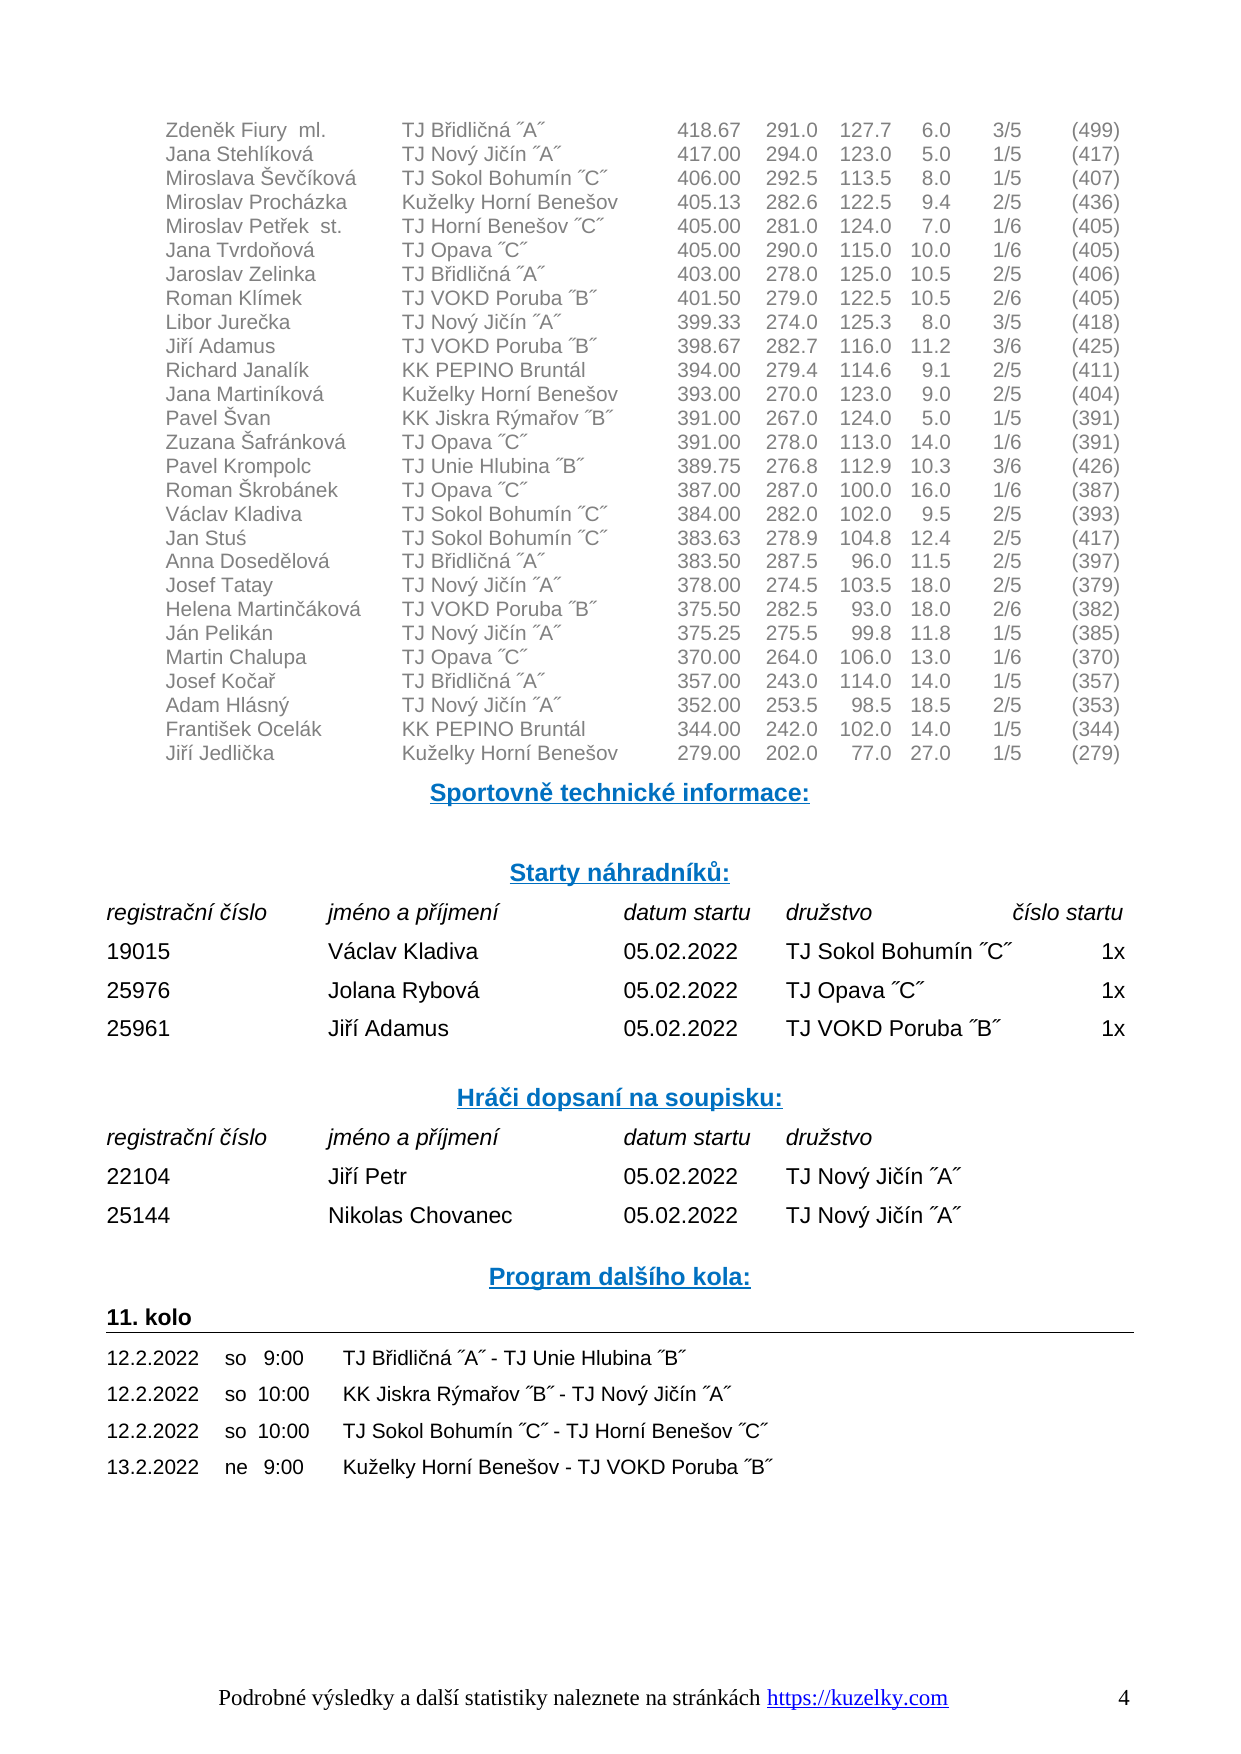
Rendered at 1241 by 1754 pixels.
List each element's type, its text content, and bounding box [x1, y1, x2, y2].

text Pavel Krompolc TJ Unie Hlubina ˝B˝ 389.75 276.8 112.9 10.3 3/6 (426) [106, 453, 1134, 477]
text Sportovně technické informace: [94, 777, 1145, 806]
text Jana Tvrdoňová TJ Opava ˝C˝ 405.00 290.0 115.0 10.0 1/6 (405) [106, 238, 1134, 262]
text registrační číslo jméno a příjmení datum startu družstvo [106, 1124, 1134, 1151]
text Anna Dosedělová TJ Břidličná ˝A˝ 383.50 287.5 96.0 11.5 2/5 (397) [106, 549, 1134, 573]
text Václav Kladiva TJ Sokol Bohumín ˝C˝ 384.00 282.0 102.0 9.5 2/5 (393) [106, 501, 1134, 525]
text Miroslava Ševčíková TJ Sokol Bohumín ˝C˝ 406.00 292.5 113.5 8.0 1/5 (407) [106, 166, 1134, 190]
text registrační číslo jméno a příjmení datum startu družstvo číslo startu [106, 899, 1134, 925]
text 11. kolo [106, 1304, 1134, 1332]
text Jana Stehlíková TJ Nový Jičín ˝A˝ 417.00 294.0 123.0 5.0 1/5 (417) [106, 142, 1134, 166]
text 25144 Nikolas Chovanec 05.02.2022 TJ Nový Jičín ˝A˝ [106, 1202, 1134, 1228]
text Jiří Jedlička Kuželky Horní Benešov 279.00 202.0 77.0 27.0 1/5 (279) [106, 741, 1134, 765]
text Libor Jurečka TJ Nový Jičín ˝A˝ 399.33 274.0 125.3 8.0 3/5 (418) [106, 310, 1134, 334]
text Roman Škrobánek TJ Opava ˝C˝ 387.00 287.0 100.0 16.0 1/6 (387) [106, 477, 1134, 501]
text Martin Chalupa TJ Opava ˝C˝ 370.00 264.0 106.0 13.0 1/6 (370) [106, 645, 1134, 669]
text Starty náhradníků: [94, 858, 1145, 886]
text Josef Kočař TJ Břidličná ˝A˝ 357.00 243.0 114.0 14.0 1/5 (357) [106, 669, 1134, 693]
text Program dalšího kola: [94, 1262, 1145, 1291]
text Richard Janalík KK PEPINO Bruntál 394.00 279.4 114.6 9.1 2/5 (411) [106, 358, 1134, 382]
text 13.2.2022 ne 9:00 Kuželky Horní Benešov - TJ VOKD Poruba ˝B˝ [106, 1455, 1134, 1479]
text Miroslav Petřek st. TJ Horní Benešov ˝C˝ 405.00 281.0 124.0 7.0 1/6 (405) [106, 214, 1134, 238]
text Pavel Švan KK Jiskra Rýmařov ˝B˝ 391.00 267.0 124.0 5.0 1/5 (391) [106, 406, 1134, 429]
text Ján Pelikán TJ Nový Jičín ˝A˝ 375.25 275.5 99.8 11.8 1/5 (385) [106, 621, 1134, 645]
text 25976 Jolana Rybová 05.02.2022 TJ Opava ˝C˝ 1x [106, 977, 1134, 1003]
text Miroslav Procházka Kuželky Horní Benešov 405.13 282.6 122.5 9.4 2/5 (436) [106, 190, 1134, 214]
text Zuzana Šafránková TJ Opava ˝C˝ 391.00 278.0 113.0 14.0 1/6 (391) [106, 429, 1134, 453]
text 22104 Jiří Petr 05.02.2022 TJ Nový Jičín ˝A˝ [106, 1163, 1134, 1189]
text Adam Hlásný TJ Nový Jičín ˝A˝ 352.00 253.5 98.5 18.5 2/5 (353) [106, 693, 1134, 717]
text 12.2.2022 so 10:00 KK Jiskra Rýmařov ˝B˝ - TJ Nový Jičín ˝A˝ [106, 1382, 1134, 1406]
text František Ocelák KK PEPINO Bruntál 344.00 242.0 102.0 14.0 1/5 (344) [106, 717, 1134, 741]
text 19015 Václav Kladiva 05.02.2022 TJ Sokol Bohumín ˝C˝ 1x [106, 938, 1134, 964]
text Jiří Adamus TJ VOKD Poruba ˝B˝ 398.67 282.7 116.0 11.2 3/6 (425) [106, 334, 1134, 358]
text Helena Martinčáková TJ VOKD Poruba ˝B˝ 375.50 282.5 93.0 18.0 2/6 (382) [106, 597, 1134, 621]
text Hráči dopsaní na soupisku: [94, 1054, 1145, 1112]
text Jan Stuś TJ Sokol Bohumín ˝C˝ 383.63 278.9 104.8 12.4 2/5 (417) [106, 525, 1134, 549]
text 12.2.2022 so 9:00 TJ Břidličná ˝A˝ - TJ Unie Hlubina ˝B˝ [106, 1346, 1134, 1369]
text Jaroslav Zelinka TJ Břidličná ˝A˝ 403.00 278.0 125.0 10.5 2/5 (406) [106, 262, 1134, 286]
text Josef Tatay TJ Nový Jičín ˝A˝ 378.00 274.5 103.5 18.0 2/5 (379) [106, 573, 1134, 597]
text Zdeněk Fiury ml. TJ Břidličná ˝A˝ 418.67 291.0 127.7 6.0 3/5 (499) [106, 118, 1134, 142]
text Roman Klímek TJ VOKD Poruba ˝B˝ 401.50 279.0 122.5 10.5 2/6 (405) [106, 286, 1134, 310]
text Jana Martiníková Kuželky Horní Benešov 393.00 270.0 123.0 9.0 2/5 (404) [106, 382, 1134, 406]
text 25961 Jiří Adamus 05.02.2022 TJ VOKD Poruba ˝B˝ 1x [106, 1015, 1134, 1042]
text 12.2.2022 so 10:00 TJ Sokol Bohumín ˝C˝ - TJ Horní Benešov ˝C˝ [106, 1418, 1134, 1442]
